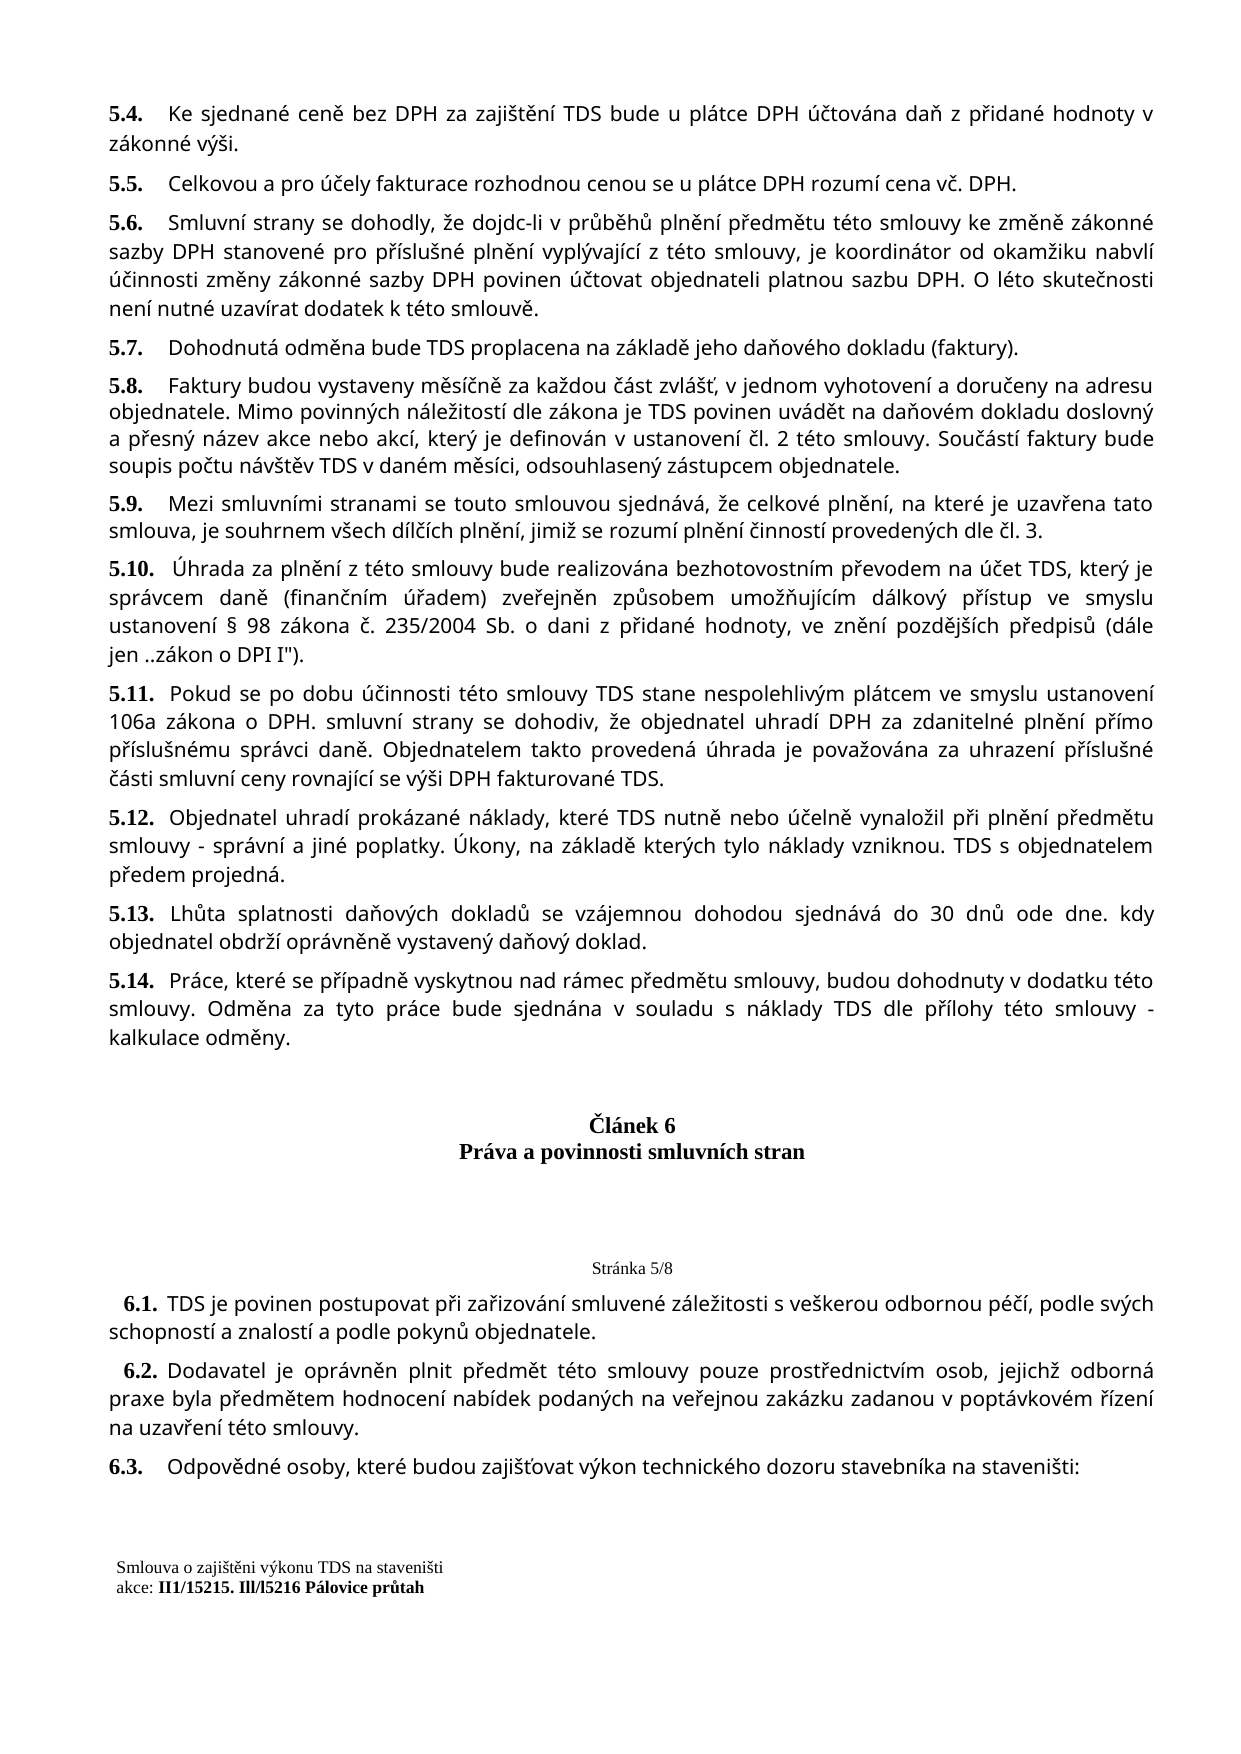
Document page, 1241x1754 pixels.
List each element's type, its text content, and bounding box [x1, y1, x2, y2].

list Lhůta splatnosti daňových dokladů se vzájemnou dohodou sjednává do 30 dnů ode dne. kdy objednatel obdrží oprávněně vystavený daňový doklad. [109, 899, 1155, 956]
text Článek 6 [109, 1112, 1155, 1138]
list Pokud se po dobu účinnosti této smlouvy TDS stane nespolehlivým plátcem ve smyslu ustanovení 106a zákona o DPH. smluvní strany se dohodiv, že objednatel uhradí DPH za zdanitelné plnění přímo příslušnému správci daně. Objednatelem takto provedená úhrada je považována za uhrazení příslušné části smluvní ceny rovnající se výši DPH fakturované TDS. [109, 679, 1155, 792]
list Odpovědné osoby, které budou zajišťovat výkon technického dozoru stavebníka na staveništi: [109, 1452, 1155, 1480]
list Dodavatel je oprávněn plnit předmět této smlouvy pouze prostřednictvím osob, jejichž odborná praxe byla předmětem hodnocení nabídek podaných na veřejnou zakázku zadanou v poptávkovém řízení na uzavření této smlouvy. [109, 1356, 1155, 1441]
list Faktury budou vystaveny měsíčně za každou část zvlášť, v jednom vyhotovení a doručeny na adresu objednatele. Mimo povinných náležitostí dle zákona je TDS povinen uvádět na daňovém dokladu doslovný a přesný název akce nebo akcí, který je definován v ustanovení čl. 2 této smlouvy. Součástí faktury bude soupis počtu návštěv TDS v daném měsíci, odsouhlasený zástupcem objednatele. [109, 371, 1155, 480]
text Práva a povinnosti smluvních stran [109, 1138, 1155, 1164]
list Celkovou a pro účely fakturace rozhodnou cenou se u plátce DPH rozumí cena vč. DPH. [109, 169, 1155, 198]
list Objednatel uhradí prokázané náklady, které TDS nutně nebo účelně vynaložil při plnění předmětu smlouvy - správní a jiné poplatky. Úkony, na základě kterých tylo náklady vzniknou. TDS s objednatelem předem projedná. [109, 803, 1155, 888]
list Úhrada za plnění z této smlouvy bude realizována bezhotovostním převodem na účet TDS, který je správcem daně (finančním úřadem) zveřejněn způsobem umožňujícím dálkový přístup ve smyslu ustanovení § 98 zákona č. 235/2004 Sb. o dani z přidané hodnoty, ve znění pozdějších předpisů (dále jen ..zákon o DPI I"). [109, 554, 1155, 668]
list TDS je povinen postupovat při zařizování smluvené záležitosti s veškerou odbornou péčí, podle svých schopností a znalostí a podle pokynů objednatele. [109, 1289, 1155, 1346]
list Práce, které se případně vyskytnou nad rámec předmětu smlouvy, budou dohodnuty v dodatku této smlouvy. Odměna za tyto práce bude sjednána v souladu s náklady TDS dle přílohy této smlouvy - kalkulace odměny. [109, 966, 1155, 1051]
text Stránka 5/8 [109, 1258, 1155, 1278]
list Ke sjednané ceně bez DPH za zajištění TDS bude u plátce DPH účtována daň z přidané hodnoty v zákonné výši. [109, 99, 1155, 158]
list Smluvní strany se dohodly, že dojdc-li v průběhů plnění předmětu této smlouvy ke změně zákonné sazby DPH stanovené pro příslušné plnění vyplývající z této smlouvy, je koordinátor od okamžiku nabvlí účinnosti změny zákonné sazby DPH povinen účtovat objednateli platnou sazbu DPH. O léto skutečnosti není nutné uzavírat dodatek k této smlouvě. [109, 208, 1155, 322]
list Mezi smluvními stranami se touto smlouvou sjednává, že celkové plnění, na které je uzavřena tato smlouva, je souhrnem všech dílčích plnění, jimiž se rozumí plnění činností provedených dle čl. 3. [109, 490, 1155, 544]
list Dohodnutá odměna bude TDS proplacena na základě jeho daňového dokladu (faktury). [109, 333, 1155, 361]
